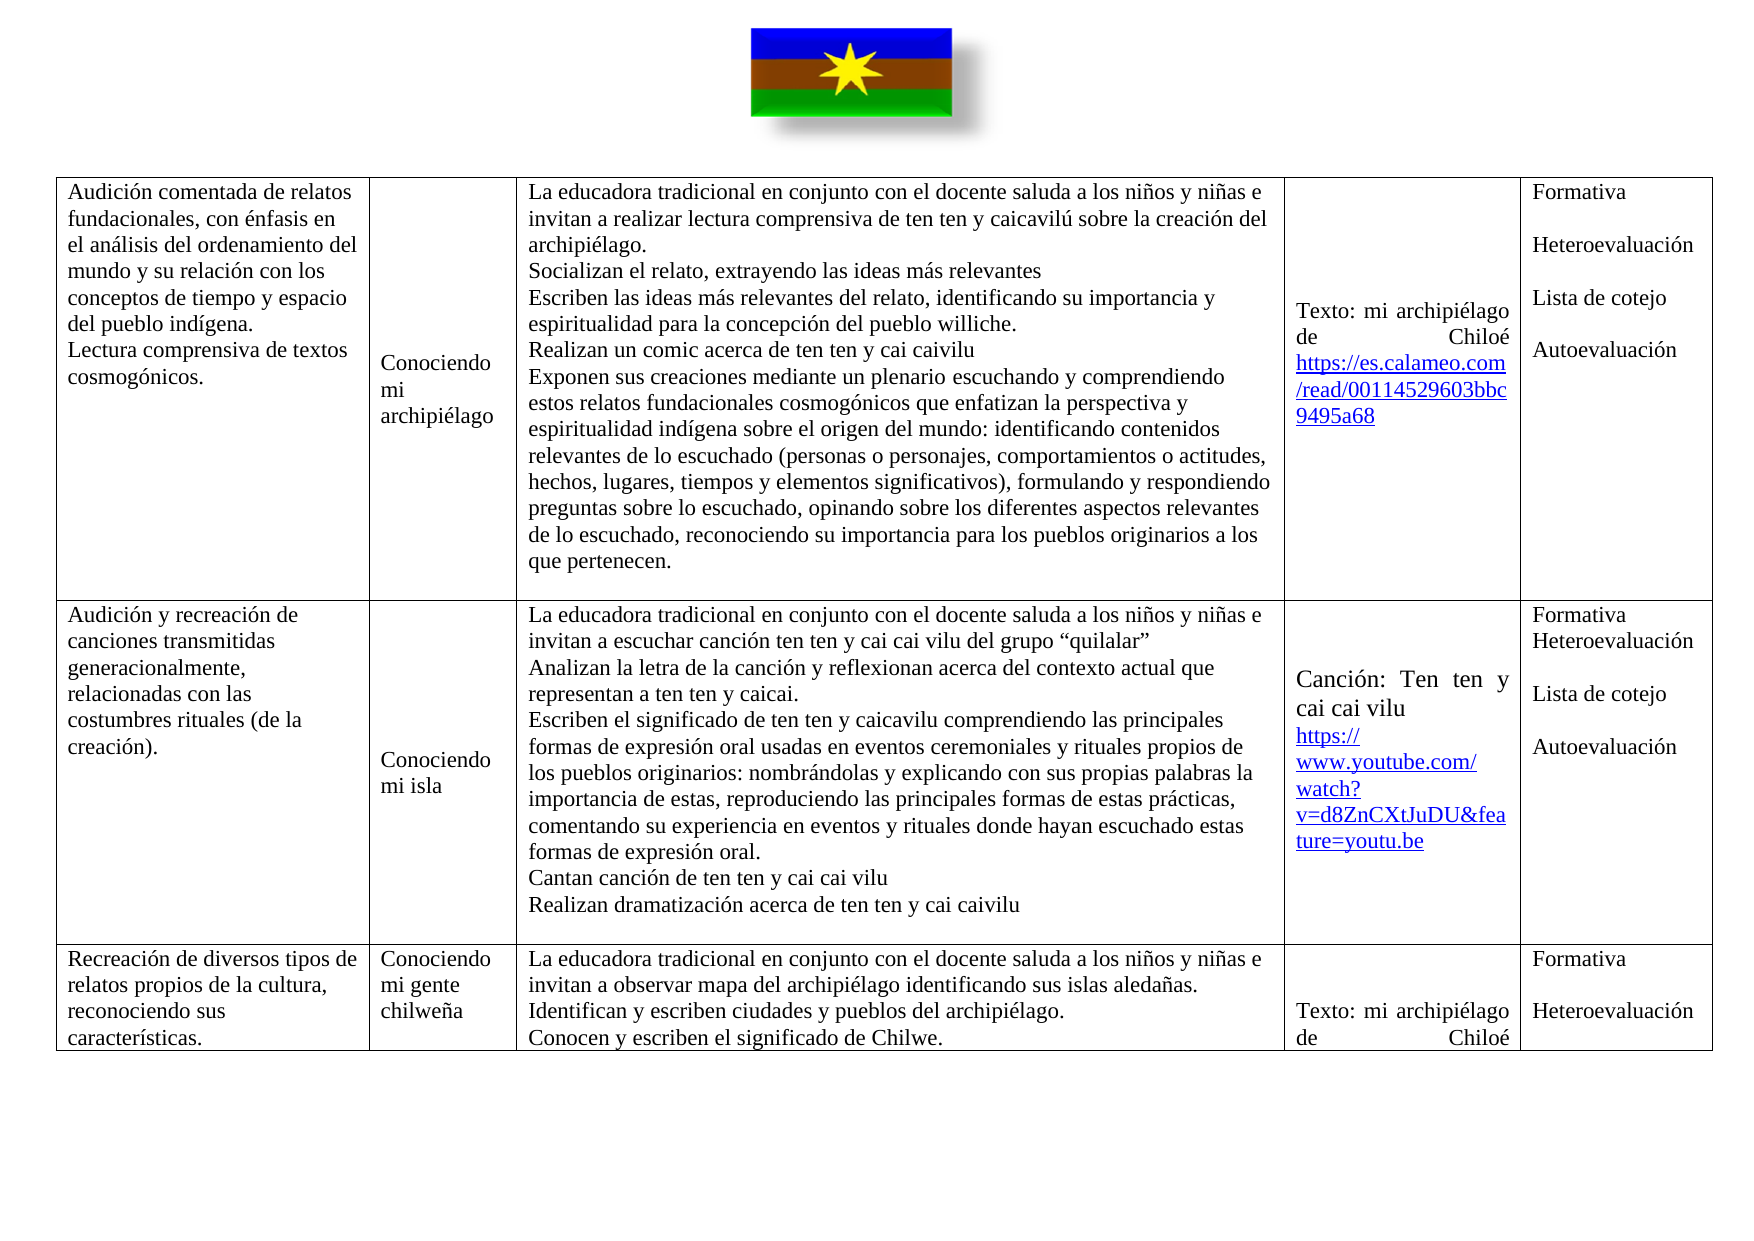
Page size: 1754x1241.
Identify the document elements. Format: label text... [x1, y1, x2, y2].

table_cell Texto: mi archipiélago de Chiloé https://es.calameo.com/read/00114529603bbc9495a68 [1285, 178, 1520, 600]
table_cell Texto: mi archipiélago de Chiloé https://es.calameo.com/read/00114529603bbc9495a68 [1285, 945, 1520, 1050]
table_cell La educadora tradicional en conjunto con el docente saluda a los niños y niñas e invitan a realizar lectura comprensiva de ten ten y caicavilú sobre la creación del archipiélago. Socializan el relato, extrayendo las ideas más relevantes Escriben las ideas más relevantes del relato, identificando su importancia y espiritualidad para la concepción del pueblo williche. Realizan un comic acerca de ten ten y cai caivilu Exponen sus creaciones mediante un plenario escuchando y comprendiendo estos relatos fundacionales cosmogónicos que enfatizan la perspectiva y espiritualidad indígena sobre el origen del mundo: identificando contenidos relevantes de lo escuchado (personas o personajes, comportamientos o actitudes, hechos, lugares, tiempos y elementos significativos), formulando y respondiendo preguntas sobre lo escuchado, opinando sobre los diferentes aspectos relevantes de lo escuchado, reconociendo su importancia para los pueblos originarios a los que pertenecen. [517, 178, 1284, 600]
table_cell La educadora tradicional en conjunto con el docente saluda a los niños y niñas e invitan a escuchar canción ten ten y cai cai vilu del grupo “quilalar” Analizan la letra de la canción y reflexionan acerca del contexto actual que representan a ten ten y caicai. Escriben el significado de ten ten y caicavilu comprendiendo las principales formas de expresión oral usadas en eventos ceremoniales y rituales propios de los pueblos originarios: nombrándolas y explicando con sus propias palabras la importancia de estas, reproduciendo las principales formas de estas prácticas, comentando su experiencia en eventos y rituales donde hayan escuchado estas formas de expresión oral. Cantan canción de ten ten y cai cai vilu Realizan dramatización acerca de ten ten y cai caivilu [517, 601, 1284, 943]
table_cell Conociendo mi archipiélago [370, 178, 516, 600]
table_cell Audición comentada de relatos fundacionales, con énfasis en el análisis del ordenamiento del mundo y su relación con los conceptos de tiempo y espacio del pueblo indígena. Lectura comprensiva de textos cosmogónicos. [57, 178, 369, 600]
table_cell Conociendo mi isla [370, 601, 516, 943]
table_cell Formativa Heteroevaluación Lista de cotejo Autoevaluación [1521, 945, 1712, 1050]
picture [744, 23, 1010, 155]
table_cell Canción: Ten ten y cai cai vilu https://www.youtube.com/watch?v=d8ZnCXtJuDU&feature=youtu.be [1285, 601, 1520, 943]
table_cell Audición y recreación de canciones transmitidas generacionalmente, relacionadas con las costumbres rituales (de la creación). [57, 601, 369, 943]
table_cell Recreación de diversos tipos de relatos propios de la cultura, reconociendo sus características. [57, 945, 369, 1050]
table_cell Conociendo mi gente chilweña [370, 945, 516, 1050]
table_cell Formativa Heteroevaluación Lista de cotejo Autoevaluación [1521, 601, 1712, 943]
table_cell Formativa Heteroevaluación Lista de cotejo Autoevaluación [1521, 178, 1712, 600]
